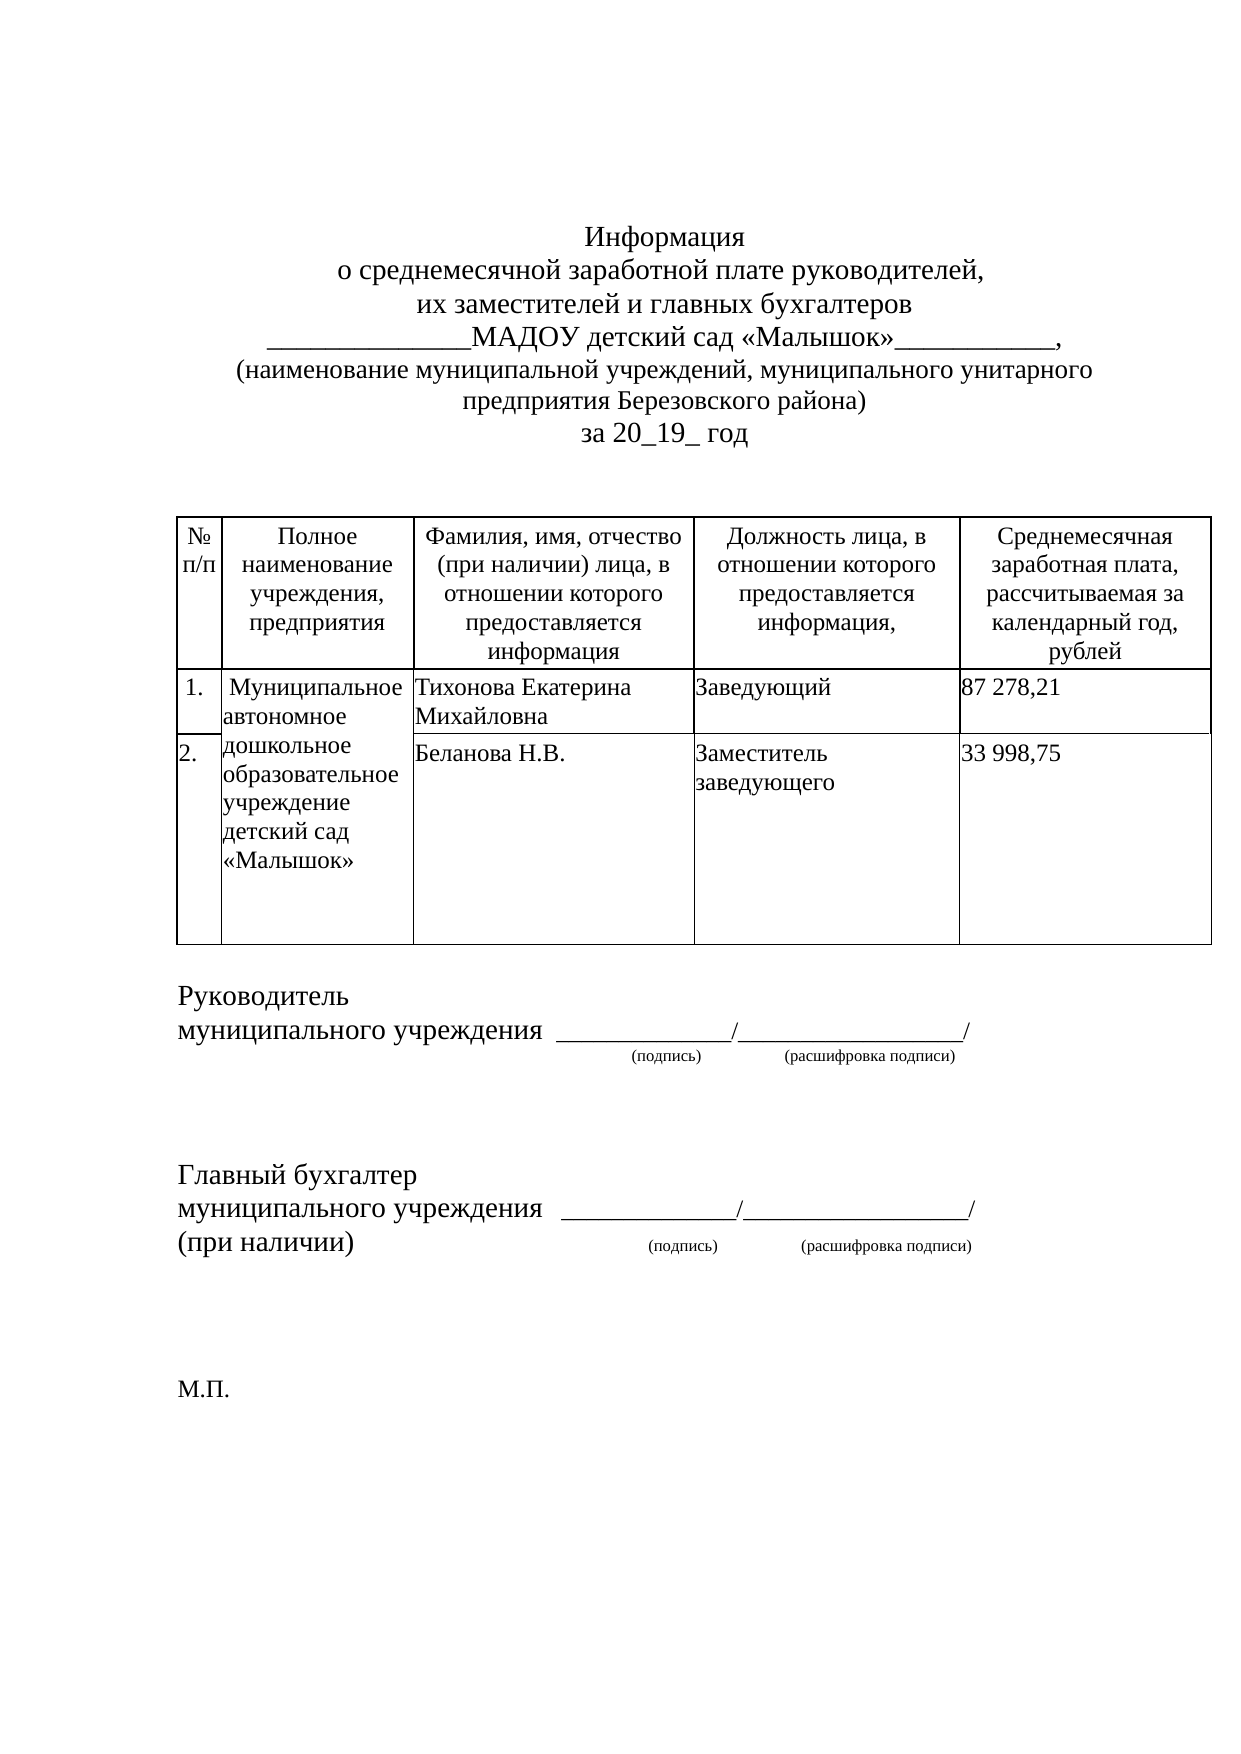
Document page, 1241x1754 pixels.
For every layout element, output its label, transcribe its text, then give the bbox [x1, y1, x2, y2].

text муниципального учреждения ______________/__________________/ [177, 1191, 1152, 1224]
table_cell Беланова Н.В. [414, 734, 694, 944]
text (наименование муниципальной учреждений, муниципального унитарного [177, 353, 1152, 384]
text Информация [177, 219, 1152, 252]
table_cell 33 998,75 [960, 733, 1211, 944]
text Руководитель [177, 978, 1152, 1012]
table_header Полное наименование учреждения, предприятия [223, 518, 413, 667]
table_cell 2. [178, 735, 221, 944]
text М.П. [177, 1374, 1152, 1403]
table_cell Заместитель заведующего [695, 734, 959, 944]
table_cell 1. [178, 670, 221, 733]
table_cell Заведующий [695, 670, 959, 733]
table_cell Тихонова Екатерина Михайловна [414, 670, 693, 733]
table_header № п/п [178, 518, 221, 667]
table_cell 87 278,21 [961, 670, 1210, 733]
text ______________МАДОУ детский сад «Малышок»___________, [177, 319, 1152, 353]
text муниципального учреждения ______________/__________________/ [177, 1012, 1152, 1045]
text (при наличии) (подпись) (расшифровка подписи) [177, 1224, 1152, 1258]
text предприятия Березовского района) [177, 384, 1152, 415]
table_cell Муниципальное автономное дошкольное образовательное учреждение детский сад «Малышок» [222, 670, 413, 944]
table_header Фамилия, имя, отчество (при наличии) лица, в отношении которого предоставляется информация [415, 518, 693, 667]
text о среднемесячной заработной плате руководителей, их заместителей и главных бухгалтеров [177, 252, 1152, 319]
text (подпись) (расшифровка подписи) [177, 1045, 1152, 1064]
table_header Среднемесячная заработная плата, рассчитываемая за календарный год, рублей [961, 518, 1210, 667]
table_header Должность лица, в отношении которого предоставляется информация, [695, 518, 959, 667]
text Главный бухгалтер [177, 1157, 1152, 1191]
text за 20_19_ год [177, 415, 1152, 449]
